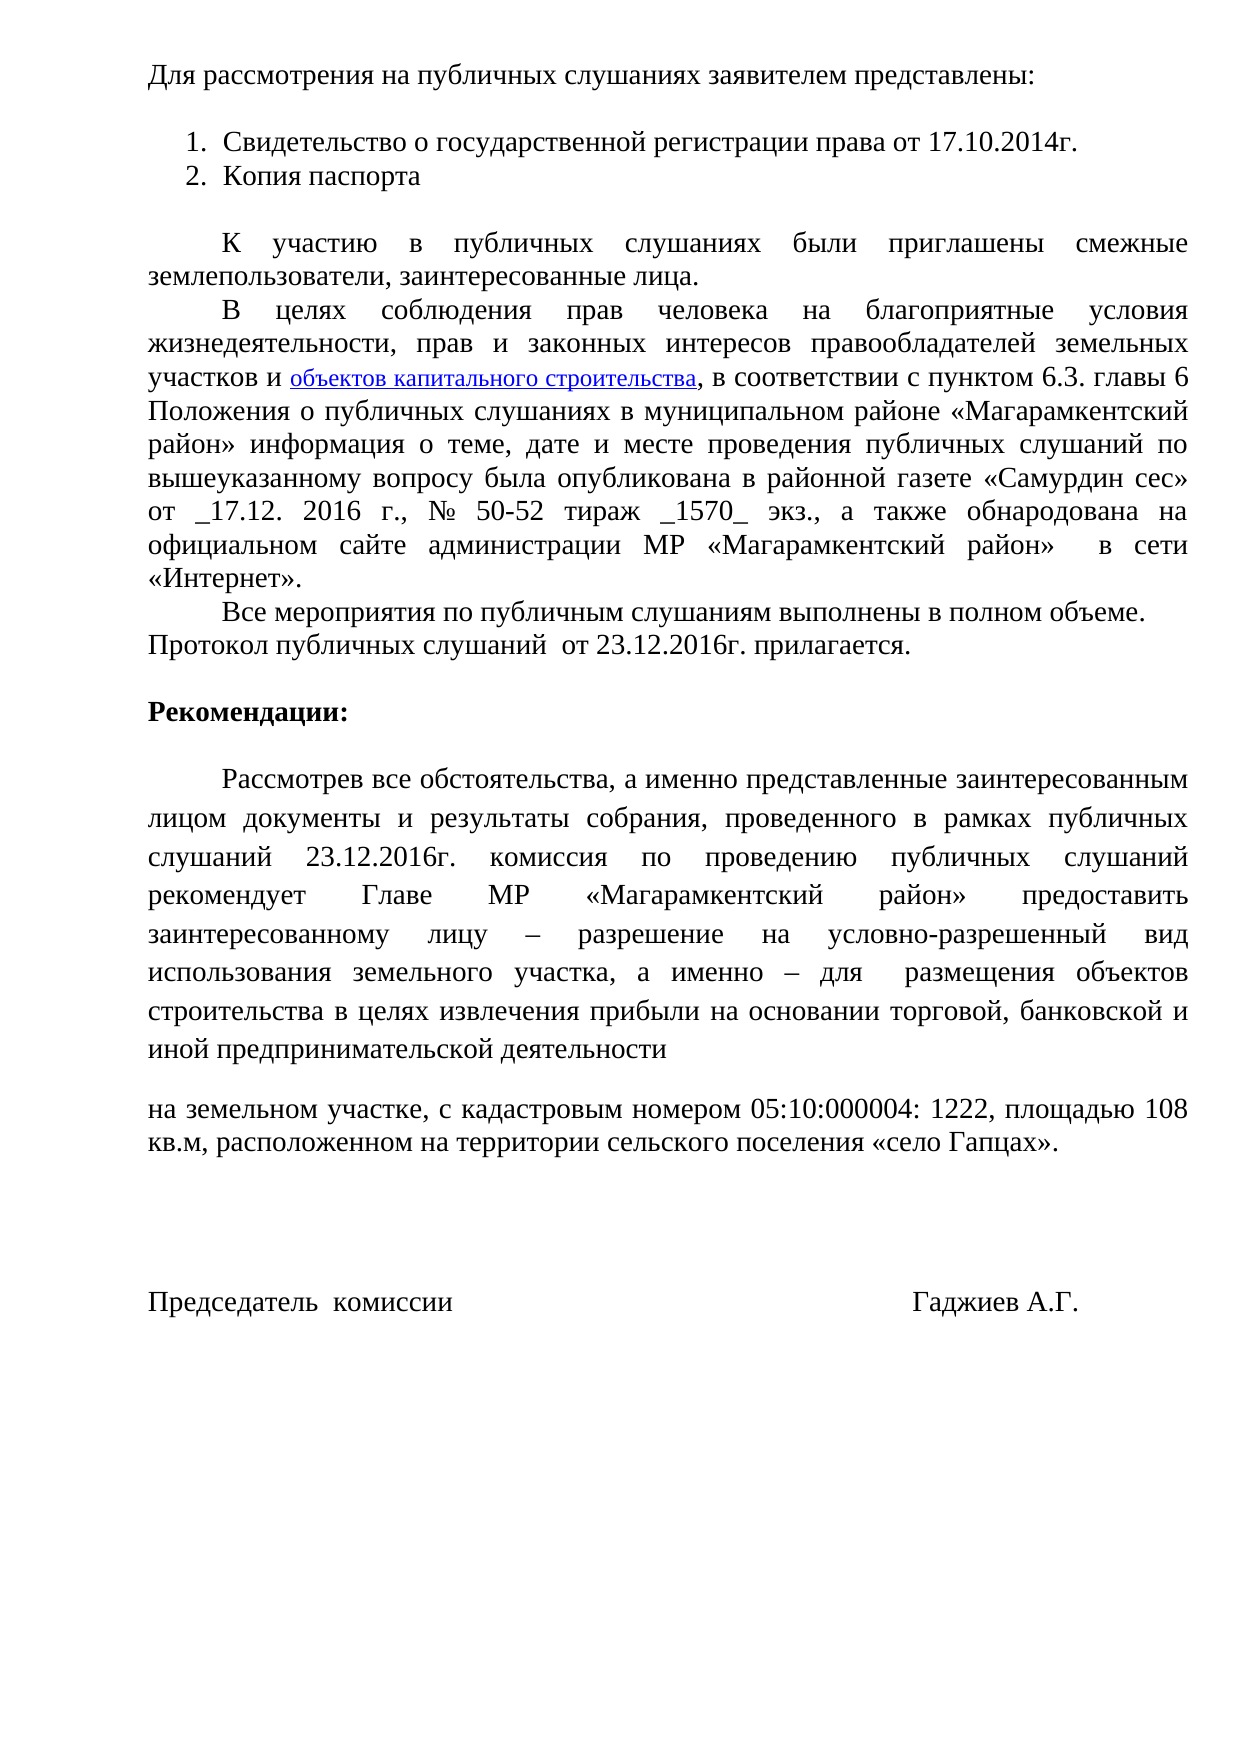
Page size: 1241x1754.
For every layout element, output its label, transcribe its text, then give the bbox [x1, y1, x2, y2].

text Председатель комиссии Гаджиев А.Г. [148, 1284, 1189, 1318]
text Все мероприятия по публичным слушаниям выполнены в полном объеме. [148, 594, 1189, 627]
text Протокол публичных слушаний от 23.12.2016г. прилагается. [148, 627, 1189, 661]
text К участию в публичных слушаниях были приглашены смежные землепользователи, заинтересованные лица. [148, 225, 1189, 292]
text Рекомендации: [148, 694, 1189, 728]
list Копия паспорта [185, 158, 1189, 191]
list Свидетельство о государственной регистрации права от 17.10.2014г. [185, 124, 1189, 158]
text Рассмотрев все обстоятельства, а именно представленные заинтересованным лицом документы и результаты собрания, проведенного в рамках публичных слушаний 23.12.2016г. комиссия по проведению публичных слушаний рекомендует Главе МР «Магарамкентский район» предоставить заинтересованному лицу – разрешение на условно-разрешенный вид использования земельного участка, а именно – для размещения объектов строительства в целях извлечения прибыли на основании торговой, банковской и иной предпринимательской деятельности [148, 762, 1189, 1065]
text Для рассмотрения на публичных слушаниях заявителем представлены: [148, 57, 1189, 91]
text В целях соблюдения прав человека на благоприятные условия жизнедеятельности, прав и законных интересов правообладателей земельных участков и объектов капитального строительства, в соответствии с пунктом 6.3. главы 6 Положения о публичных слушаниях в муниципальном районе «Магарамкентский район» информация о теме, дате и месте проведения публичных слушаний по вышеуказанному вопросу была опубликована в районной газете «Самурдин сес» от _17.12. 2016 г., № 50-52 тираж _1570_ экз., а также обнародована на официальном сайте администрации МР «Магарамкентский район» в сети «Интернет». [148, 292, 1189, 594]
text на земельном участке, с кадастровым номером 05:10:000004: 1222, площадью 108 кв.м, расположенном на территории сельского поселения «село Гапцах». [148, 1091, 1189, 1158]
